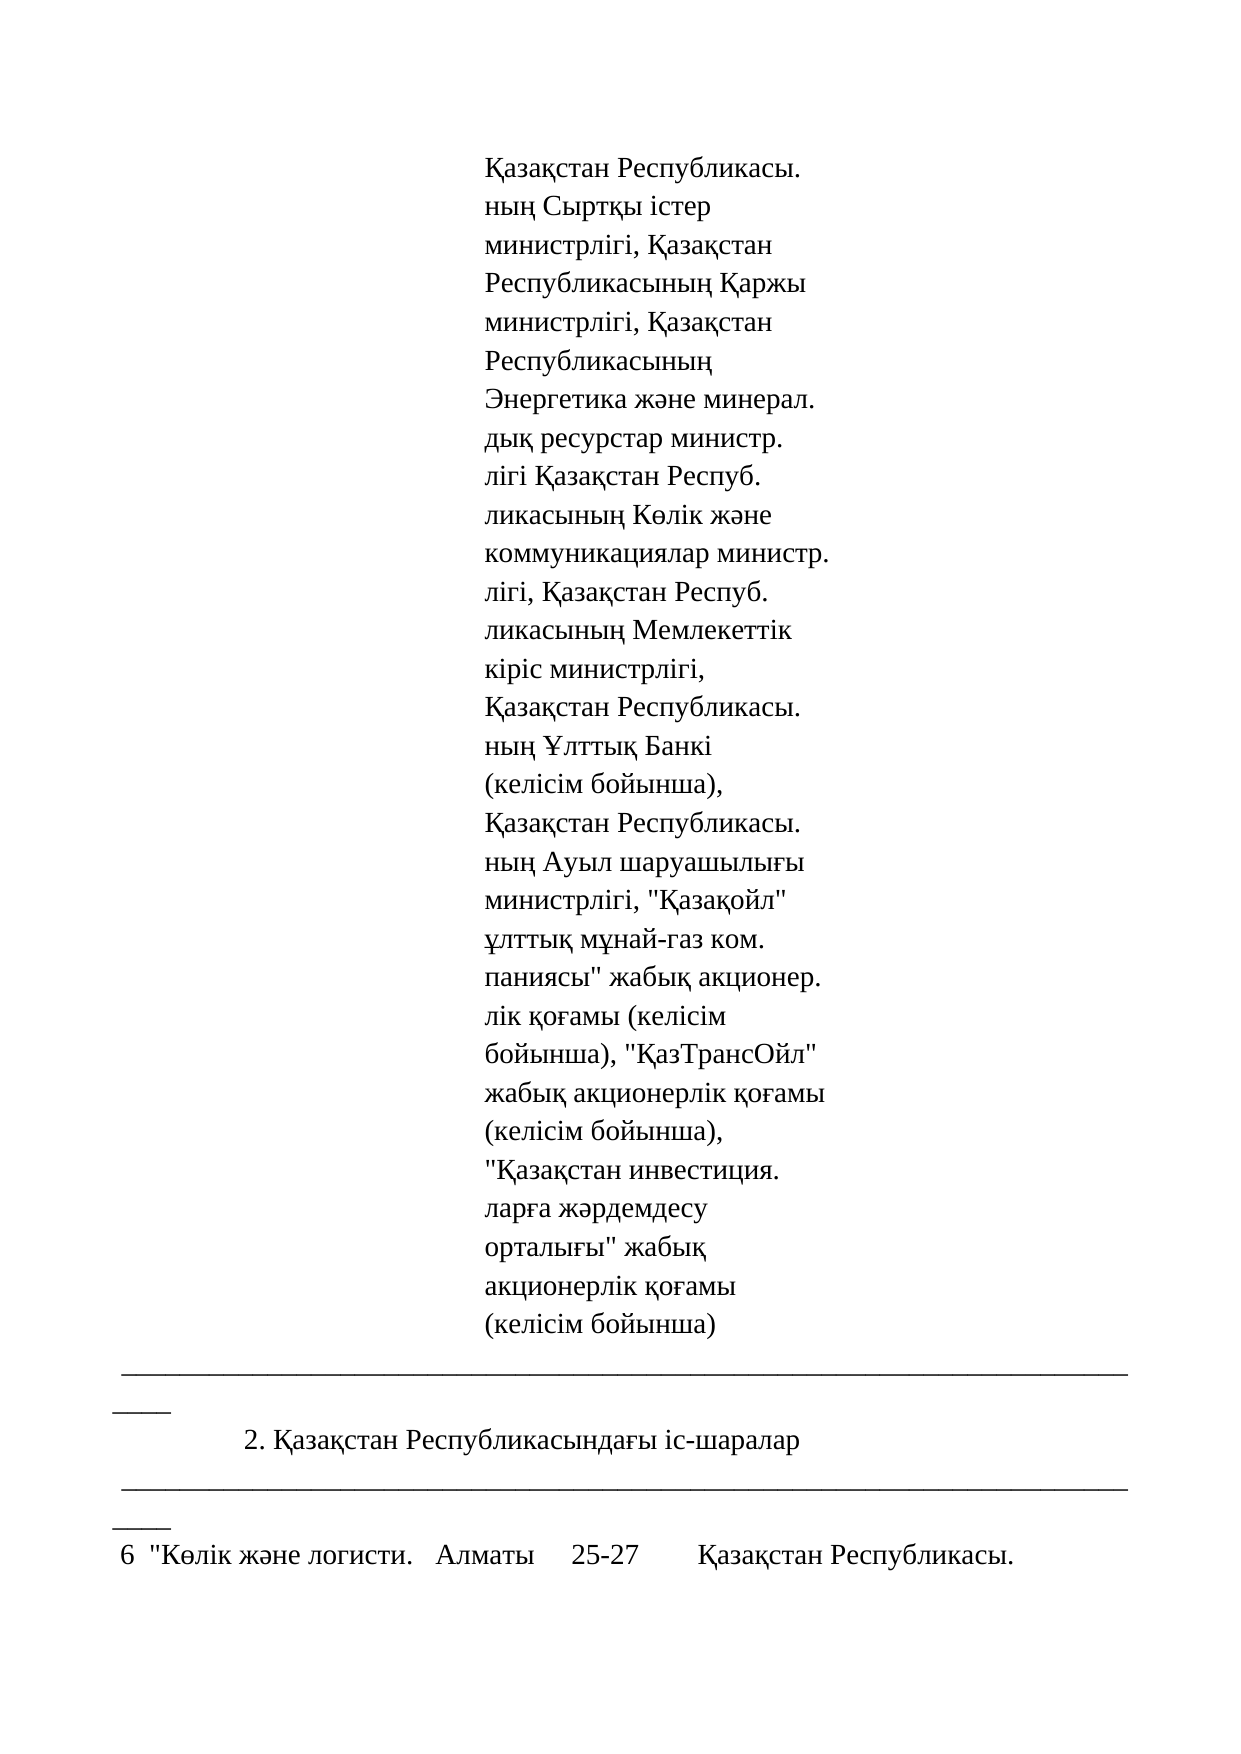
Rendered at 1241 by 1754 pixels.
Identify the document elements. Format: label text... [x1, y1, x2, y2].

text ның Ауыл шаруашылығы [112, 844, 1128, 877]
text лігі, Қазақстан Респуб. [112, 574, 1128, 607]
text Республикасының [112, 343, 1128, 376]
text 6 "Көлік және логисти. Алматы 25-27 Қазақстан Республикасы. [112, 1537, 1128, 1571]
text (келісім бойынша), [112, 1113, 1128, 1147]
text Қазақстан Республикасы. [112, 689, 1128, 723]
text _________________________________________________________________________ [112, 1345, 1128, 1417]
text (келісім бойынша), [112, 767, 1128, 800]
text дық ресурстар министр. [112, 420, 1128, 453]
text акционерлік қоғамы [112, 1268, 1128, 1301]
text лігі Қазақстан Респуб. [112, 458, 1128, 492]
text ликасының Мемлекеттік [112, 612, 1128, 646]
text коммуникациялар министр. [112, 535, 1128, 569]
text Республикасының Қаржы [112, 266, 1128, 299]
text бойынша), "ҚазТрансОйл" [112, 1036, 1128, 1070]
text Қазақстан Республикасы. [112, 805, 1128, 839]
text (келісім бойынша) [112, 1306, 1128, 1340]
text "Қазақстан инвестиция. [112, 1152, 1128, 1186]
text лік қоғамы (келісім [112, 998, 1128, 1031]
text ның Сыртқы істер [112, 188, 1128, 222]
text 2. Қазақстан Республикасындағы іс-шаралар [112, 1422, 1128, 1455]
text _________________________________________________________________________ [112, 1460, 1128, 1532]
text паниясы" жабық акционер. [112, 959, 1128, 993]
text ұлттық мұнай-газ ком. [112, 921, 1128, 954]
text ликасының Көлік және [112, 497, 1128, 530]
text министрлігі, Қазақстан [112, 227, 1128, 261]
text ның Ұлттық Банкі [112, 728, 1128, 762]
text министрлігі, Қазақстан [112, 304, 1128, 338]
text Қазақстан Республикасы. [112, 150, 1128, 183]
text орталығы" жабық [112, 1229, 1128, 1263]
text ларға жәрдемдесу [112, 1191, 1128, 1224]
text министрлігі, "Қазақойл" [112, 882, 1128, 916]
text жабық акционерлік қоғамы [112, 1075, 1128, 1108]
text Энергетика және минерал. [112, 381, 1128, 415]
text кіріс министрлігі, [112, 651, 1128, 684]
